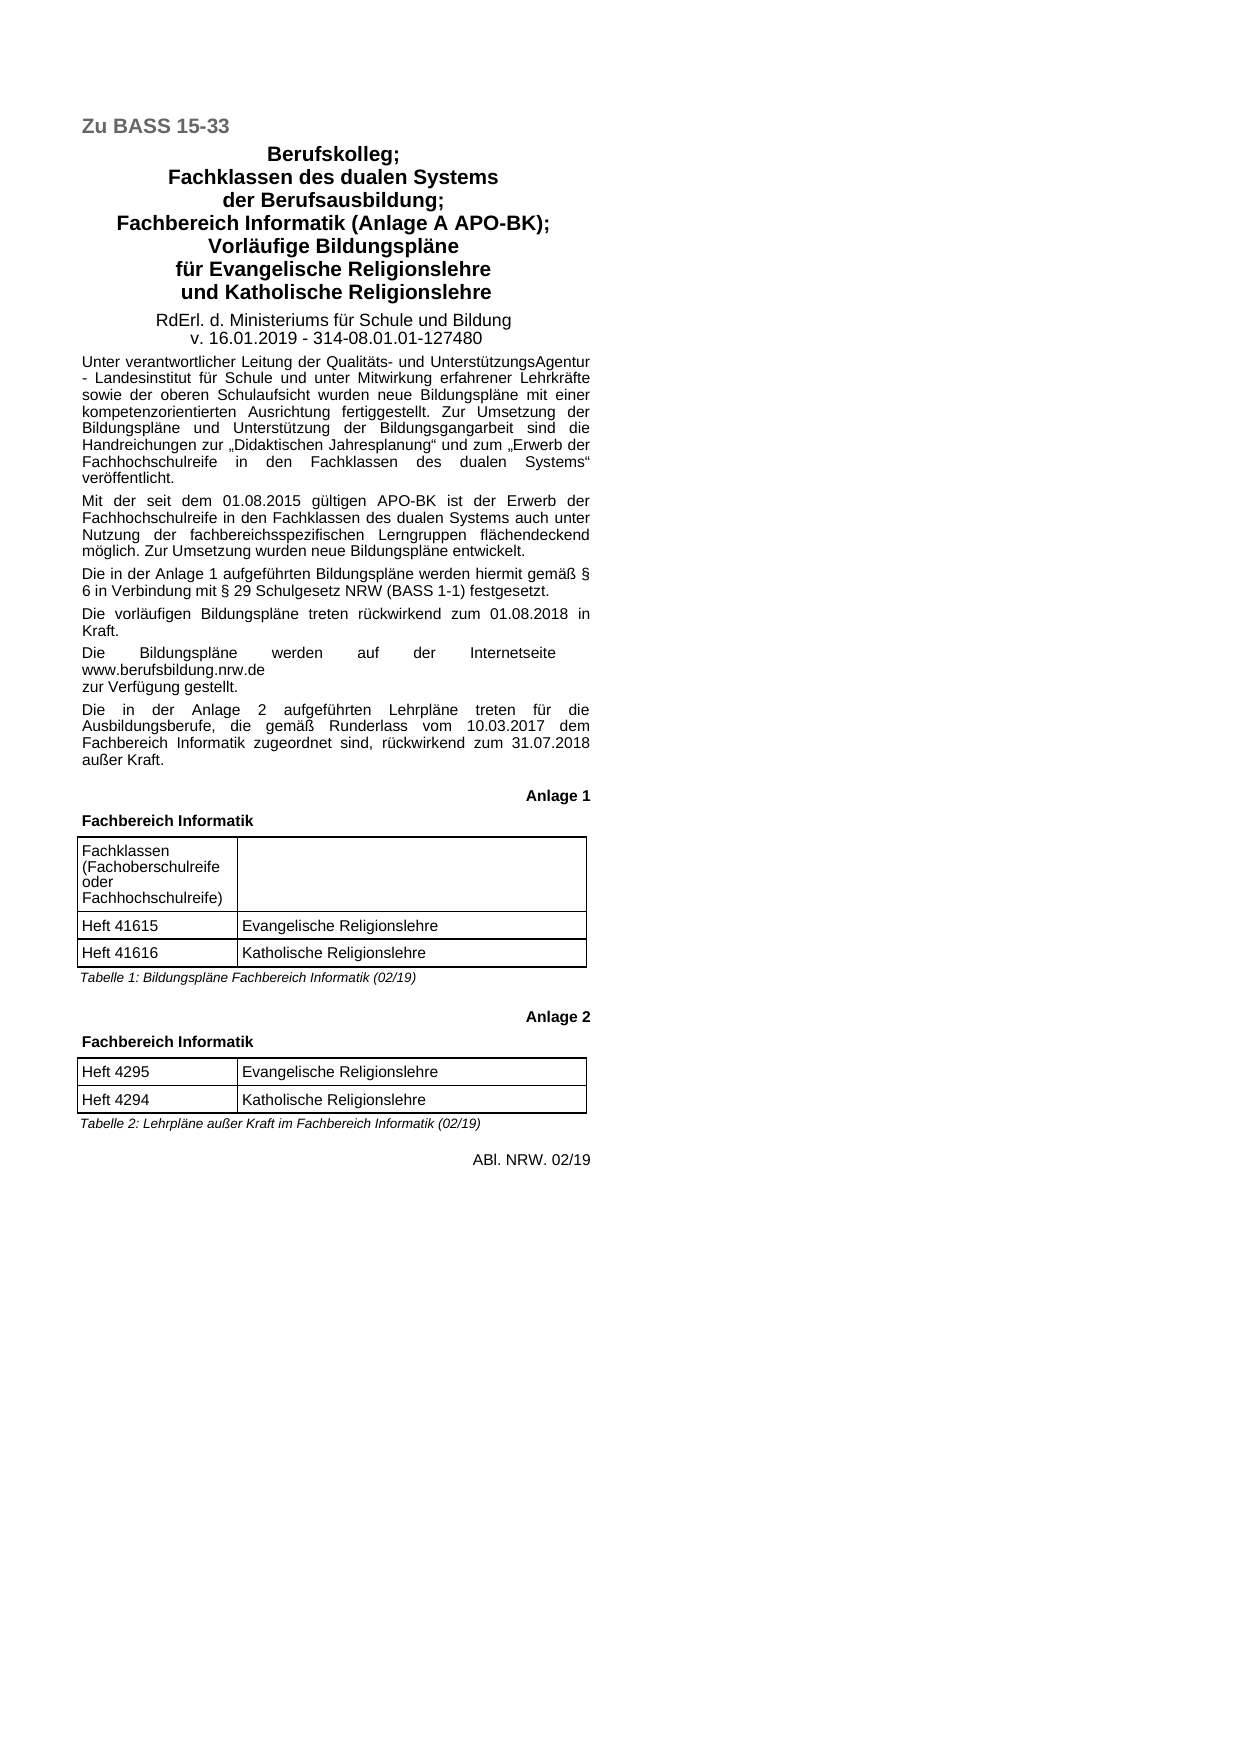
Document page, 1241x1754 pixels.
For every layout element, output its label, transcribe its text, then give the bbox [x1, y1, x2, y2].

text Anlage 1 [82, 788, 591, 805]
text Zu BASS 15-33 [82, 116, 591, 137]
table_cell Heft 41616 [78, 940, 237, 966]
text Mit der seit dem 01.08.2015 gültigen APO-BK ist der Erwerb der Fachhochschulreife in den Fachklassen des dualen Systems auch unter Nutzung der fachbereichsspezifischen Lerngruppen flächendeckend möglich. Zur Umsetzung wurden neue Bildungspläne entwickelt. [82, 493, 591, 560]
table_cell [238, 838, 586, 911]
text Die Bildungspläne werden auf der Internetseite www.berufsbildung.nrw.de zur Verfügung gestellt. [82, 646, 591, 696]
text Berufskolleg; Fachklassen des dualen Systems der Berufsausbildung; Fachbereich Informatik (Anlage A APO-BK); Vorläufige Bildungspläne für Evangelische Religionslehre und Katholische Religionslehre [82, 143, 591, 304]
table_cell Tabelle 1: Bildungspläne Fachbereich Informatik (02/19) [78, 968, 586, 989]
table_cell Tabelle 2: Lehrpläne außer Kraft im Fachbereich Informatik (02/19) [78, 1114, 586, 1136]
table_header Fachbereich Informatik [78, 1026, 586, 1057]
table_cell Fachklassen (Fachoberschulreife oder Fachhochschulreife) [78, 838, 237, 911]
table_header Fachbereich Informatik [78, 805, 586, 836]
table_cell Evangelische Religionslehre [238, 912, 586, 938]
table_cell Evangelische Religionslehre [238, 1059, 586, 1085]
text ABl. NRW. 02/19 [82, 1152, 591, 1169]
table_cell Heft 4295 [78, 1059, 237, 1085]
text Die in der Anlage 1 aufgeführten Bildungspläne werden hiermit gemäß § 6 in Verbindung mit § 29 Schulgesetz NRW (BASS 1-1) festgesetzt. [82, 566, 591, 600]
table_cell Katholische Religionslehre [238, 1086, 586, 1112]
text RdErl. d. Ministeriums für Schule und Bildung v. 16.01.2019 - 314-08.01.01-127480 [82, 312, 591, 348]
text Anlage 2 [82, 1009, 591, 1026]
table_cell Heft 41615 [78, 912, 237, 938]
text Die in der Anlage 2 aufgeführten Lehrpläne treten für die Ausbildungsberufe, die gemäß Runderlass vom 10.03.2017 dem Fachbereich Informatik zugeordnet sind, rückwirkend zum 31.07.2018 außer Kraft. [82, 702, 591, 768]
table_cell Heft 4294 [78, 1086, 237, 1112]
text Unter verantwortlicher Leitung der Qualitäts- und UnterstützungsAgentur - Landesinstitut für Schule und unter Mitwirkung erfahrener Lehrkräfte sowie der oberen Schulaufsicht wurden neue Bildungspläne mit einer kompetenzorientierten Ausrichtung fertiggestellt. Zur Umsetzung der Bildungspläne und Unterstützung der Bildungsgangarbeit sind die Handreichungen zur „Didaktischen Jahresplanung“ und zum „Erwerb der Fachhochschulreife in den Fachklassen des dualen Systems“ veröffentlicht. [82, 354, 591, 487]
text Die vorläufigen Bildungspläne treten rückwirkend zum 01.08.2018 in Kraft. [82, 606, 591, 639]
table_cell Katholische Religionslehre [238, 940, 586, 966]
